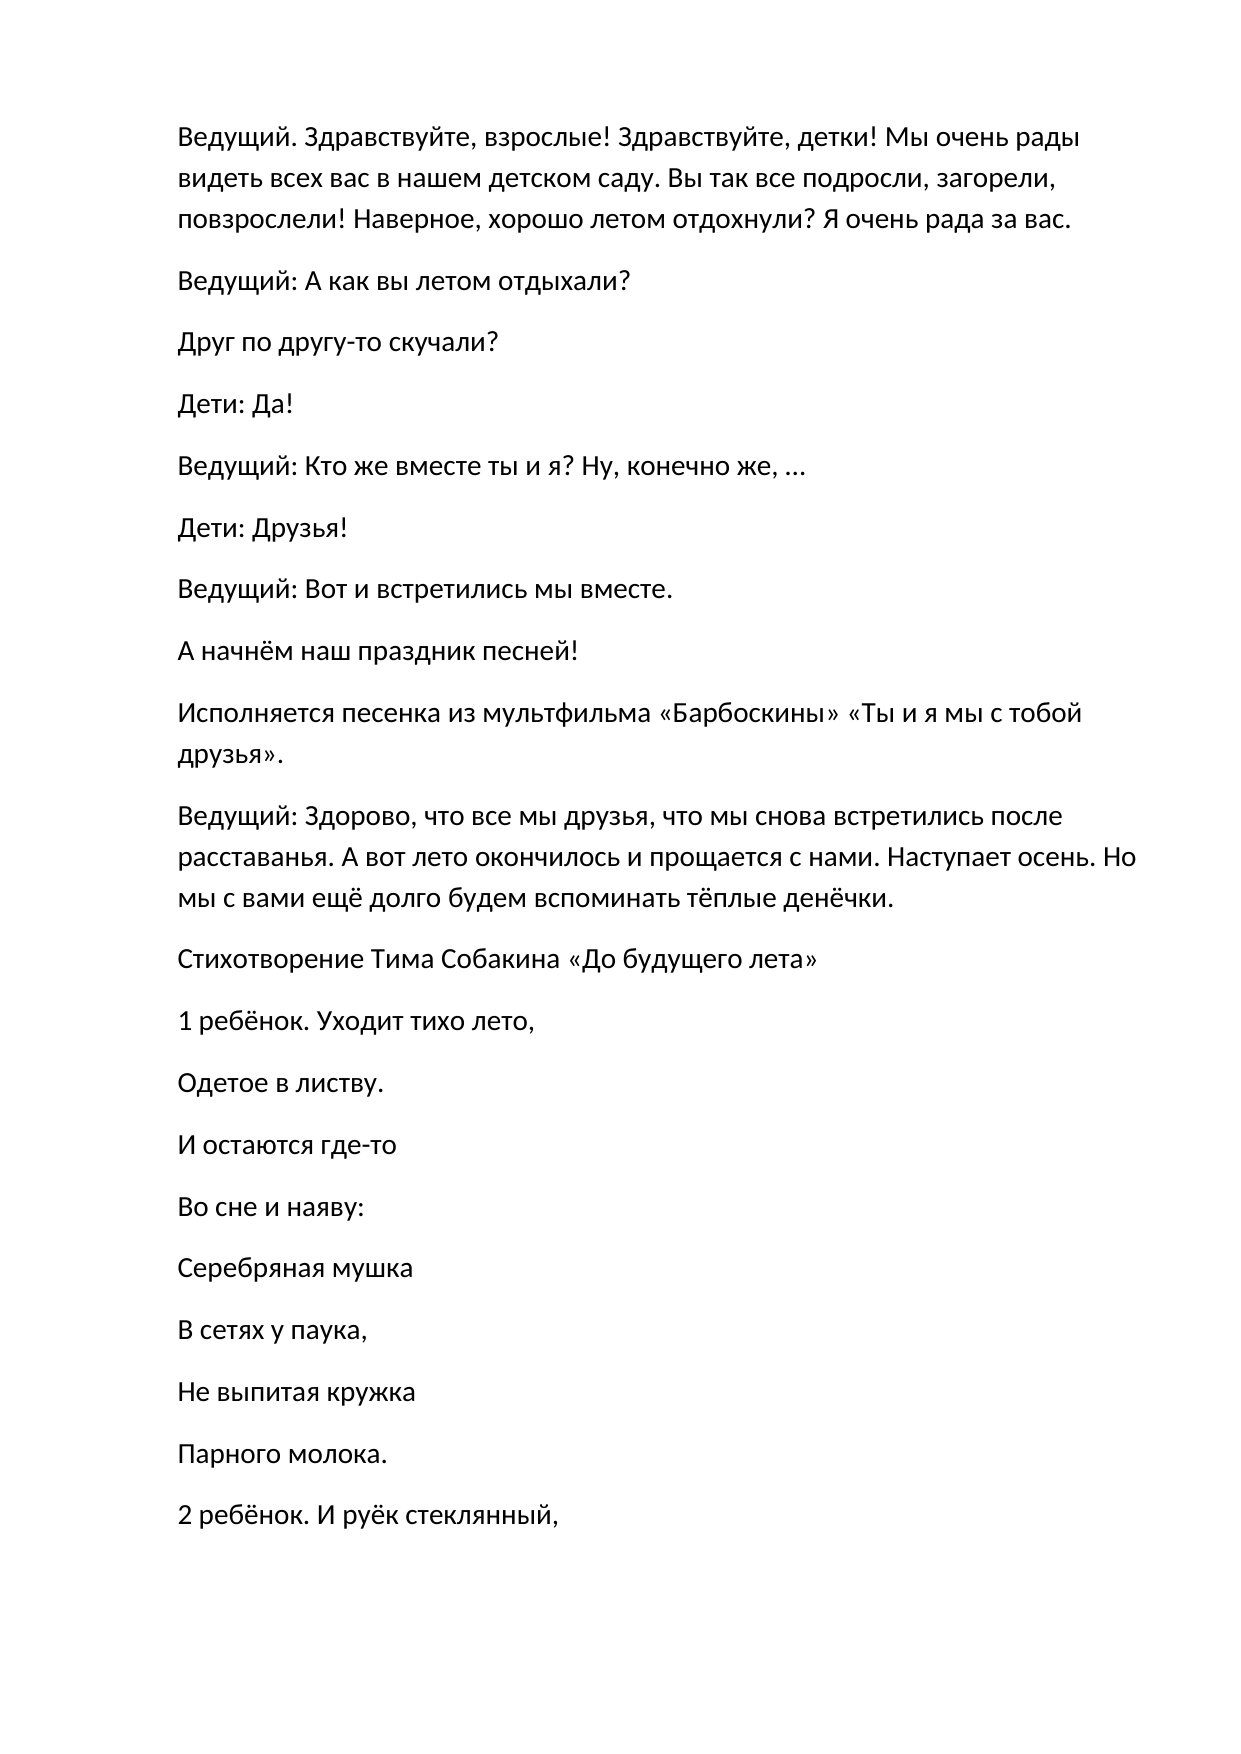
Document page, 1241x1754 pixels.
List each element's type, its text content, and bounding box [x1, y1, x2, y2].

text Серебряная мушка [177, 1249, 1152, 1285]
text В сетях у паука, [177, 1311, 1152, 1347]
text Ведущий: А как вы летом отдыхали? [177, 262, 1152, 297]
text Ведущий: Кто же вместе ты и я? Ну, конечно же, … [177, 447, 1152, 483]
text Ведущий. Здравствуйте, взрослые! Здравствуйте, детки! Мы очень рады видеть всех вас в нашем детском саду. Вы так все подросли, загорели, повзрослели! Наверное, хорошо летом отдохнули? Я очень рада за вас. [177, 118, 1152, 236]
text 2 ребёнок. И руёк стеклянный, [177, 1496, 1152, 1532]
text Дети: Друзья! [177, 509, 1152, 544]
text Парного молока. [177, 1435, 1152, 1470]
text Не выпитая кружка [177, 1373, 1152, 1408]
text Во сне и наяву: [177, 1188, 1152, 1223]
text Ведущий: Здорово, что все мы друзья, что мы снова встретились после расставанья. А вот лето окончилось и прощается с нами. Наступает осень. Но мы с вами ещё долго будем вспоминать тёплые денёчки. [177, 797, 1152, 914]
text Дети: Да! [177, 385, 1152, 421]
text Исполняется песенка из мультфильма «Барбоскины» «Ты и я мы с тобой друзья». [177, 694, 1152, 771]
text Ведущий: Вот и встретились мы вместе. [177, 571, 1152, 606]
text А начнём наш праздник песней! [177, 632, 1152, 668]
text 1 ребёнок. Уходит тихо лето, [177, 1002, 1152, 1038]
text Стихотворение Тима Собакина «До будущего лета» [177, 941, 1152, 976]
text Одетое в листву. [177, 1064, 1152, 1100]
text Друг по другу-то скучали? [177, 323, 1152, 359]
text И остаются где-то [177, 1126, 1152, 1161]
